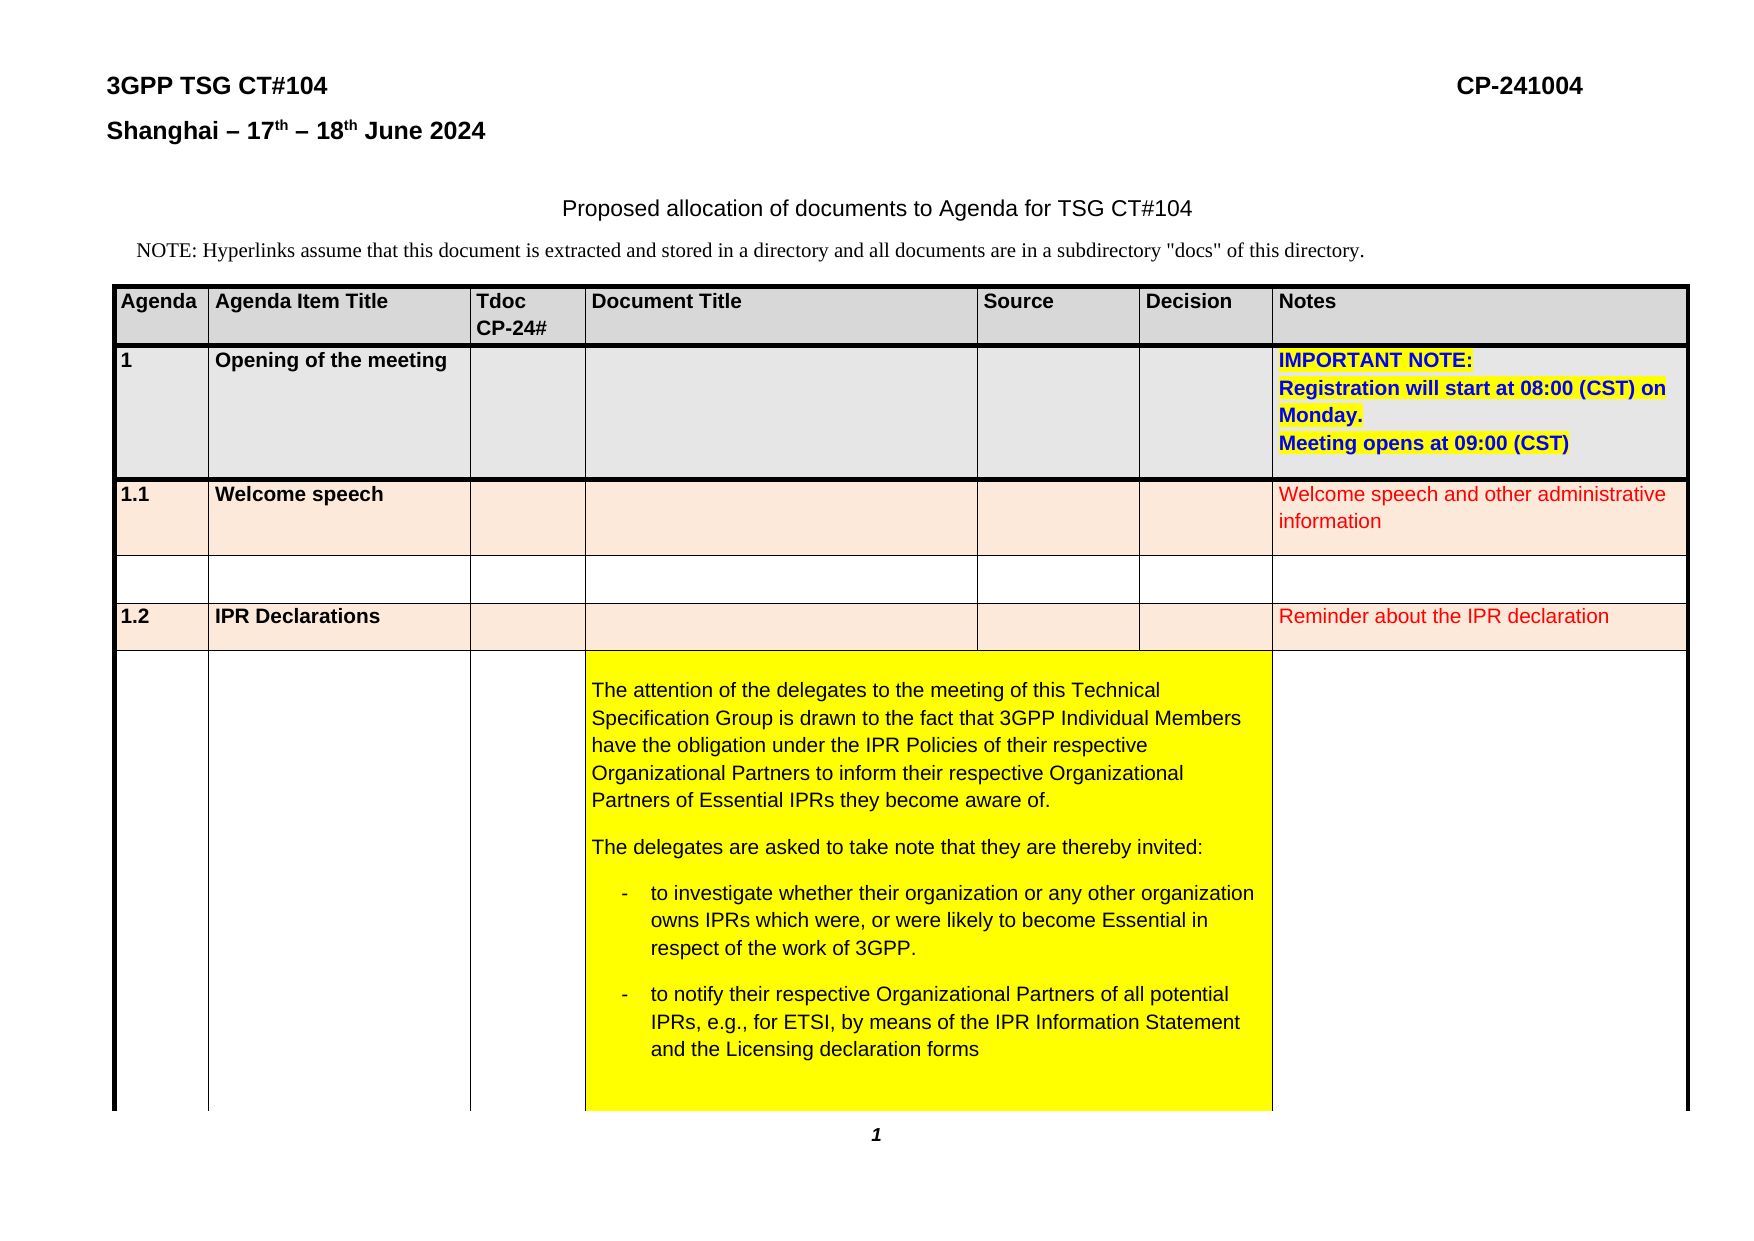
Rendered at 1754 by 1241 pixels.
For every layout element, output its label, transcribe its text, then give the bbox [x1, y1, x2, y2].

table_cell [1140, 482, 1272, 555]
table_header Decision [1140, 289, 1272, 343]
table_cell [209, 556, 470, 602]
table_header Document Title [586, 289, 977, 343]
table_cell Reminder about the IPR declaration [1273, 604, 1686, 650]
table_cell [117, 556, 208, 602]
table_cell [1273, 556, 1686, 602]
table_header Agenda Item Title [209, 289, 470, 343]
table_cell [978, 348, 1139, 477]
table_cell IPR Declarations [209, 604, 470, 650]
table_cell [586, 482, 977, 555]
table_cell [471, 556, 585, 602]
table_cell [978, 482, 1139, 555]
table_cell [586, 556, 977, 602]
table_cell [471, 604, 585, 650]
table_cell [471, 482, 585, 555]
subtitle Proposed allocation of documents to Agenda for TSG CT#104 [106, 195, 1648, 221]
table_cell [978, 604, 1139, 650]
table_cell Welcome speech and other administrative information [1273, 482, 1686, 555]
table_header Source [978, 289, 1139, 343]
table_cell 1.2 [117, 604, 208, 650]
table_cell [1140, 348, 1272, 477]
text NOTE: Hyperlinks assume that this document is extracted and stored in a directory and all documents are in a subdirectory "docs" of this directory. [136, 238, 1648, 262]
table_cell Opening of the meeting [209, 348, 470, 477]
table_cell [471, 651, 585, 1111]
table_cell The attention of the delegates to the meeting of this Technical Specification Group is drawn to the fact that 3GPP Individual Members have the obligation under the IPR Policies of their respective Organizational Partners to inform their respective Organizational Partners of Essential IPRs they become aware of. The delegates are asked to take note that they are thereby invited: - to investigate whether their organization or any other organization owns IPRs which were, or were likely to become Essential in respect of the work of 3GPP. - to notify their respective Organizational Partners of all potential IPRs, e.g., for ETSI, by means of the IPR Information Statement and the Licensing declaration forms [586, 651, 1272, 1111]
table_cell [117, 651, 208, 1111]
table_cell [1273, 651, 1686, 1111]
table_cell [1140, 556, 1272, 602]
table_cell 1 [117, 348, 208, 477]
table_cell [209, 651, 470, 1111]
table_cell [586, 604, 977, 650]
table_cell [978, 556, 1139, 602]
table_cell 1.1 [117, 482, 208, 555]
table_header Notes [1273, 289, 1686, 343]
table_cell [1140, 604, 1272, 650]
table_cell [471, 348, 585, 477]
table_cell IMPORTANT NOTE: Registration will start at 08:00 (CST) on Monday. Meeting opens at 09:00 (CST) [1273, 348, 1686, 477]
table_header Agenda [117, 289, 208, 343]
table_cell [586, 348, 977, 477]
table_cell Welcome speech [209, 482, 470, 555]
table_header Tdoc CP-24# [471, 289, 585, 343]
